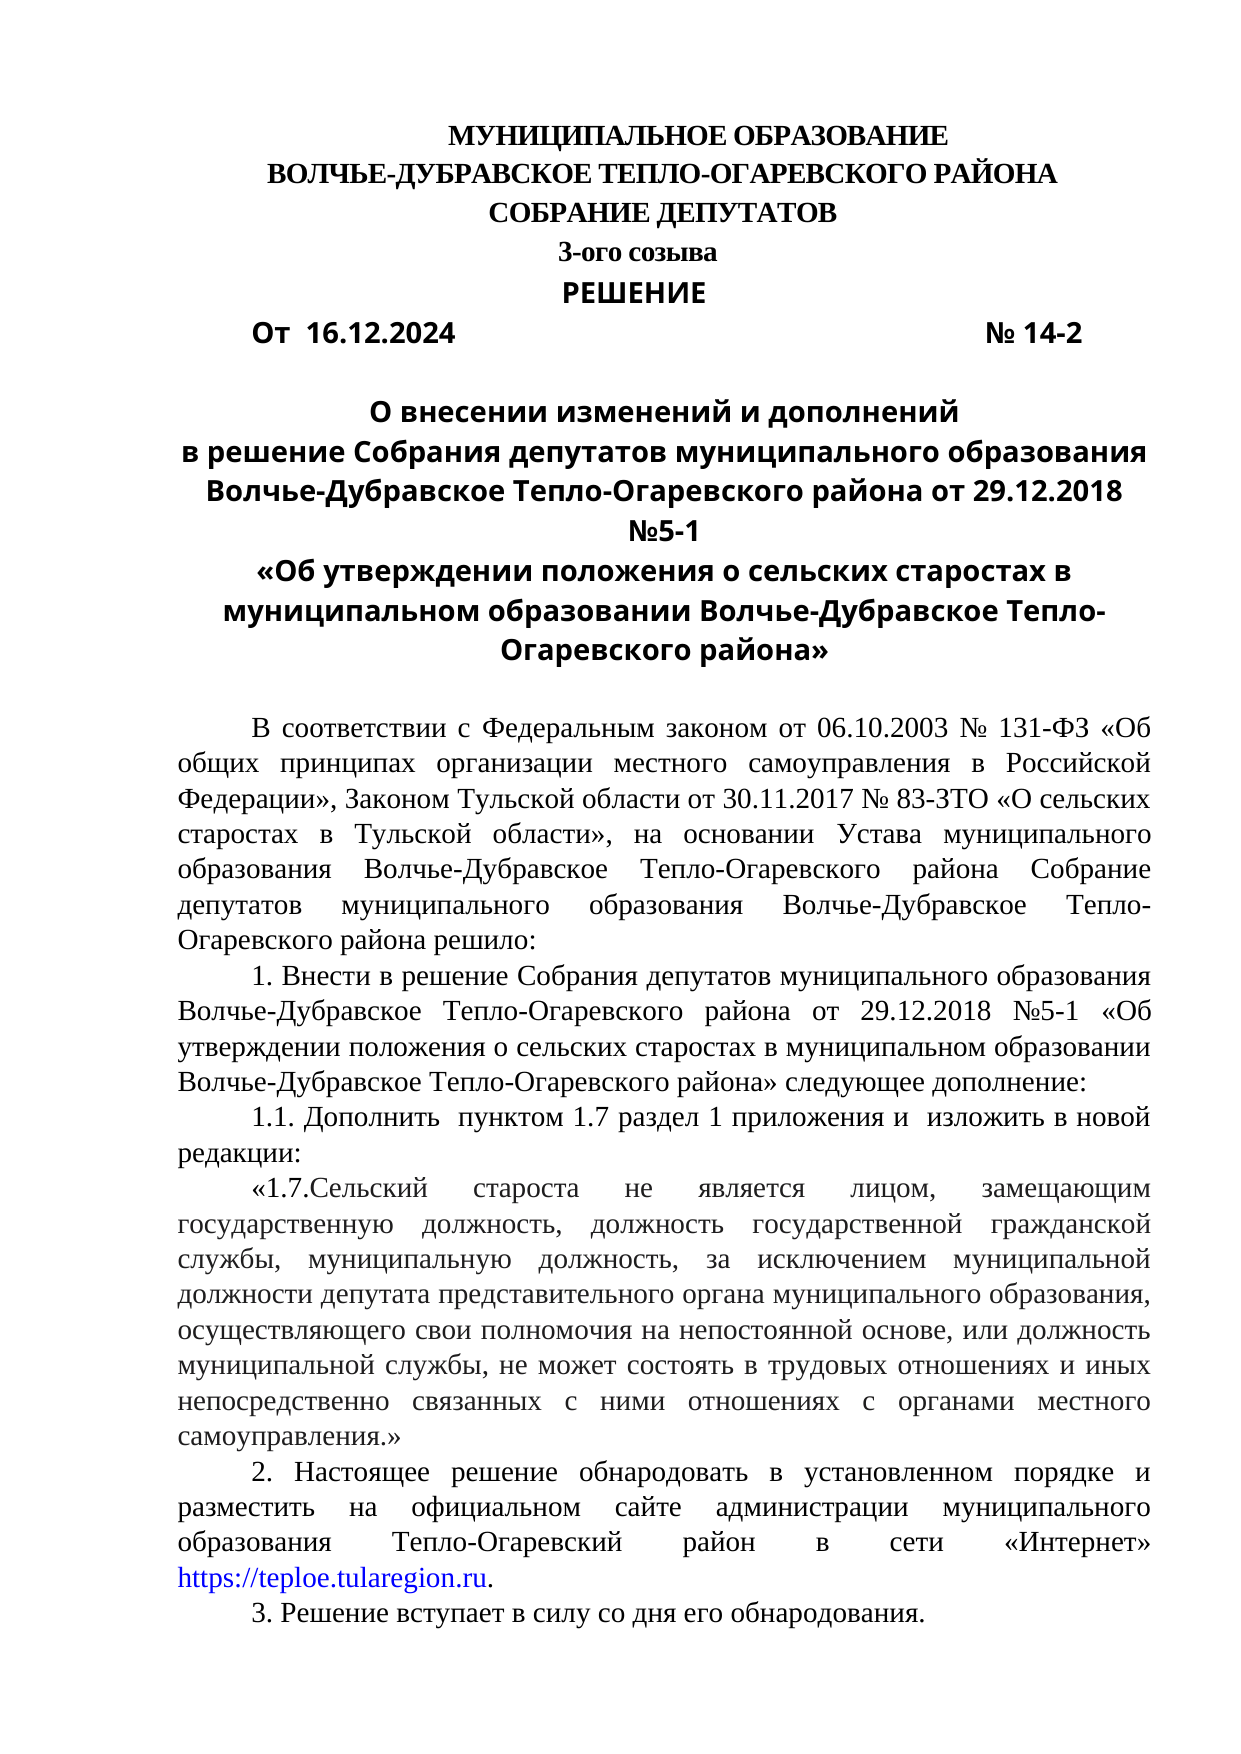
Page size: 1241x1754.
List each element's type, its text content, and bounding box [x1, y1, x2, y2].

text СОБРАНИЕ ДЕПУТАТОВ [177, 195, 1149, 229]
text в решение Собрания депутатов муниципального образования Волчье-Дубравское Тепло-Огаревского района от 29.12.2018 №5-1 [177, 431, 1152, 550]
text 3. Решение вступает в силу со дня его обнародования. [177, 1594, 1152, 1630]
text 3-ого созыва [177, 234, 1149, 267]
text ВОЛЧЬЕ-ДУБРАВСКОЕ ТЕПЛО-ОГАРЕВСКОГО РАЙОНА [177, 157, 1148, 190]
text «1.7.Сельский староста не является лицом, замещающим государственную должность, должность государственной гражданской службы, муниципальную должность, за исключением муниципальной должности депутата представительного органа муниципального образования, осуществляющего свои полномочия на непостоянной основе, или должность муниципальной службы, не может состоять в трудовых отношениях и иных непосредственно связанных с ними отношениях с органами местного самоуправления.» [177, 1169, 1152, 1206]
text «1.7.Сельский староста не является лицом, замещающим государственную должность, должность государственной гражданской службы, муниципальную должность, за исключением муниципальной должности депутата представительного органа муниципального образования, осуществляющего свои полномочия на непостоянной основе, или должность муниципальной службы, не может состоять в трудовых отношениях и иных непосредственно связанных с ними отношениях с органами местного самоуправления.» [177, 1416, 1152, 1453]
text О внесении изменений и дополнений [177, 391, 1152, 431]
text МУНИЦИПАЛЬНОЕ ОБРАЗОВАНИЕ [177, 118, 1148, 152]
text «Об утверждении положения о сельских старостах в муниципальном образовании Волчье-Дубравское Тепло-Огаревского района» [177, 550, 1152, 669]
text 2. Настоящее решение обнародовать в установленном порядке и разместить на официальном сайте администрации муниципального образования Тепло-Огаревский район в сети «Интернет» https://teploe.tularegion.ru. [177, 1453, 1152, 1594]
text От 16.12.2024 № 14-2 [177, 312, 1152, 352]
text В соответствии с Федеральным законом от 06.10.2003 № 131-ФЗ «Об общих принципах организации местного самоуправления в Российской Федерации», Законом Тульской области от 30.11.2017 № 83-ЗТО «О сельских старостах в Тульской области», на основании Устава муниципального образования Волчье-Дубравское Тепло-Огаревского района Собрание депутатов муниципального образования Волчье-Дубравское Тепло-Огаревского района решило: [177, 709, 1152, 957]
text 1.1. Дополнить пунктом 1.7 раздел 1 приложения и изложить в новой редакции: [177, 1098, 1152, 1169]
text РЕШЕНИЕ [177, 272, 1152, 312]
text 1. Внести в решение Собрания депутатов муниципального образования Волчье-Дубравское Тепло-Огаревского района от 29.12.2018 №5-1 «Об утверждении положения о сельских старостах в муниципальном образовании Волчье-Дубравское Тепло-Огаревского района» следующее дополнение: [177, 957, 1152, 1098]
